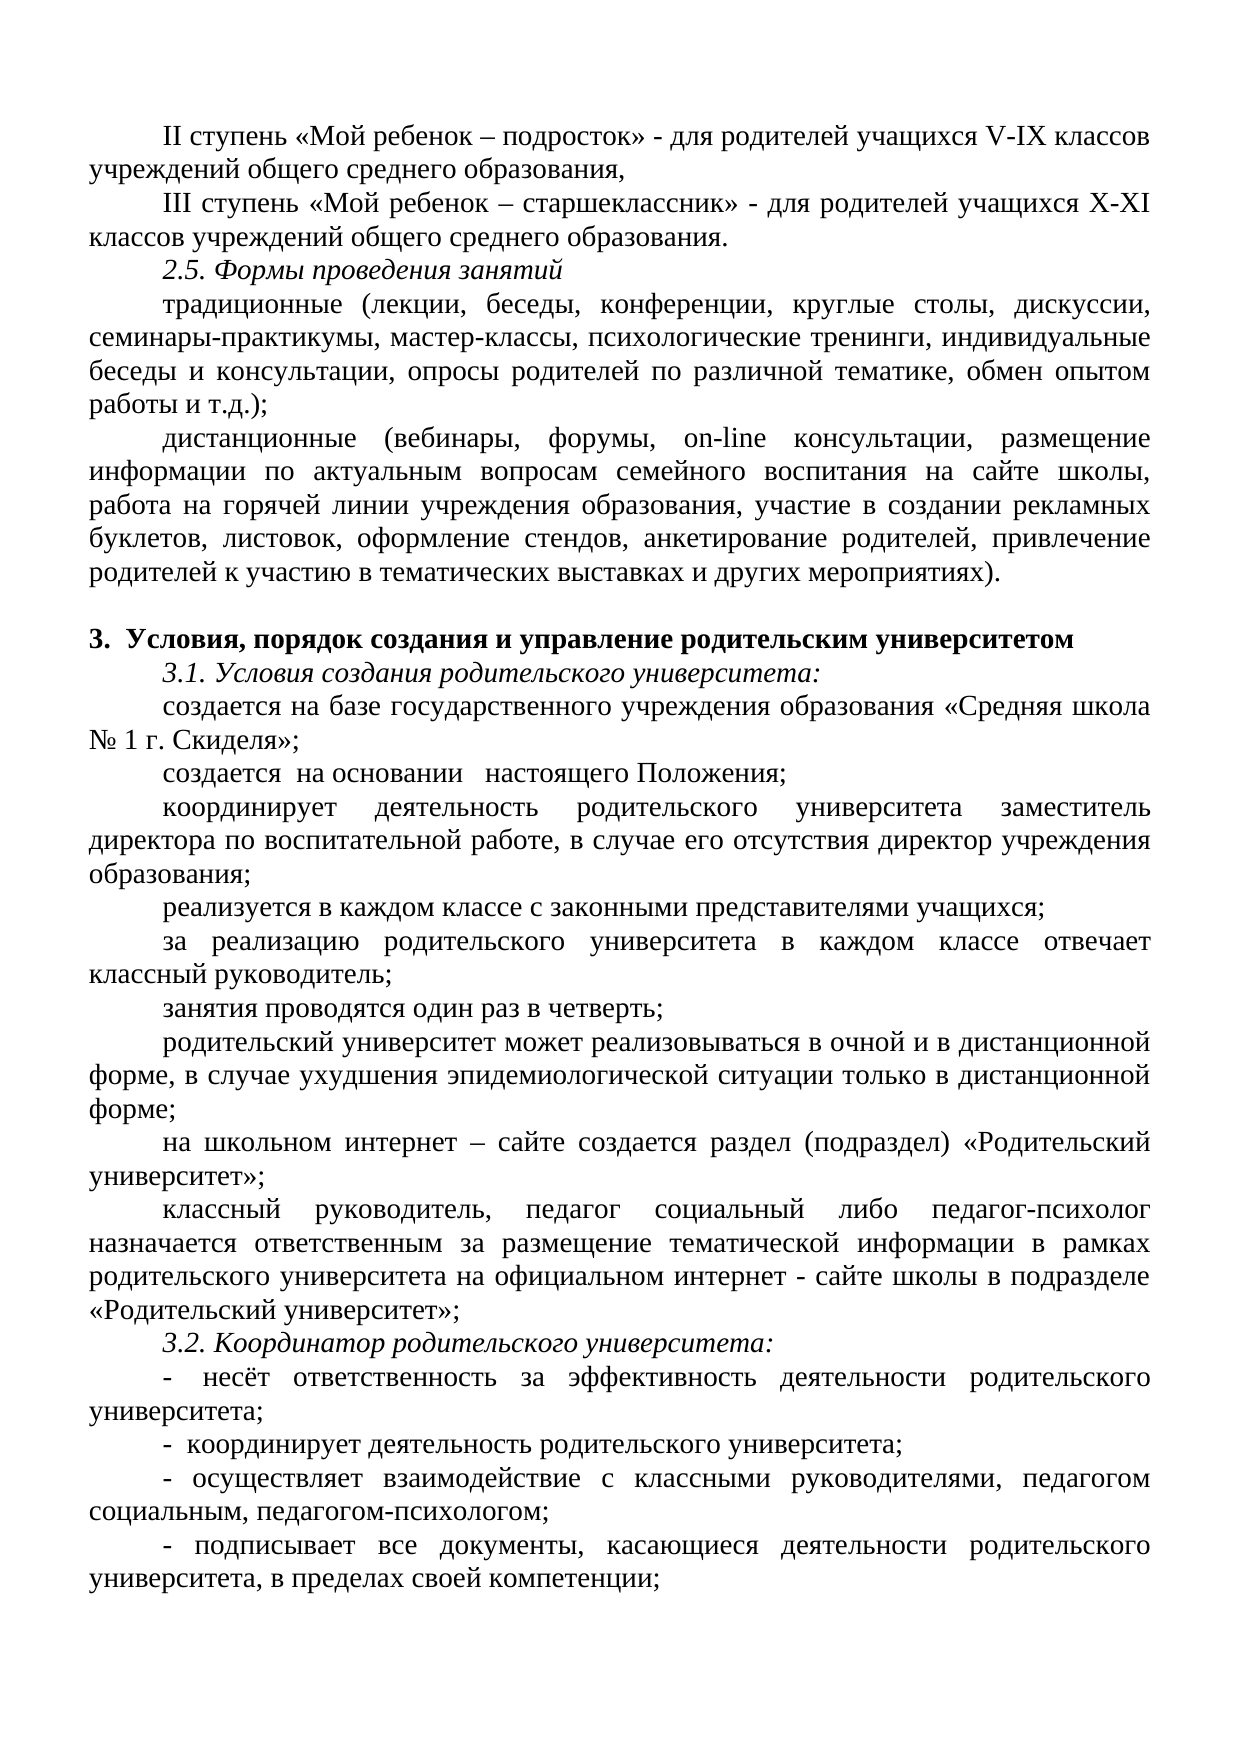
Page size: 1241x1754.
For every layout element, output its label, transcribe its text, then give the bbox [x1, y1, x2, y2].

text - координирует деятельность родительского университета; [89, 1426, 1152, 1460]
text 3. Условия, порядок создания и управление родительским университетом [89, 621, 1152, 655]
text координирует деятельность родительского университета заместитель директора по воспитательной работе, в случае его отсутствия директор учреждения образования; [89, 789, 1152, 889]
text реализуется в каждом классе с законными представителями учащихся; [89, 889, 1152, 923]
text 3.2. Координатор родительского университета: [89, 1326, 1152, 1359]
text создается на базе государственного учреждения образования «Средняя школа № 1 г. Скиделя»; [89, 688, 1152, 755]
text за реализацию родительского университета в каждом классе отвечает классный руководитель; [89, 923, 1152, 990]
text 2.5. Формы проведения занятий [89, 252, 1152, 286]
text 3.1. Условия создания родительского университета: [89, 655, 1152, 688]
text - подписывает все документы, касающиеся деятельности родительского университета, в пределах своей компетенции; [89, 1527, 1152, 1594]
text - несёт ответственность за эффективность деятельности родительского университета; [89, 1359, 1152, 1426]
text традиционные (лекции, беседы, конференции, круглые столы, дискуссии, семинары-практикумы, мастер-классы, психологические тренинги, индивидуальные беседы и консультации, опросы родителей по различной тематике, обмен опытом работы и т.д.); [89, 286, 1152, 420]
text создается на основании настоящего Положения; [89, 755, 1152, 789]
text II ступень «Мой ребенок – подросток» - для родителей учащихся V-IX классов учреждений общего среднего образования, [89, 118, 1152, 185]
text родительский университет может реализовываться в очной и в дистанционной форме, в случае ухудшения эпидемиологической ситуации только в дистанционной форме; [89, 1024, 1152, 1124]
text классный руководитель, педагог социальный либо педагог-психолог назначается ответственным за размещение тематической информации в рамках родительского университета на официальном интернет - сайте школы в подразделе «Родительский университет»; [89, 1191, 1152, 1326]
text занятия проводятся один раз в четверть; [89, 990, 1152, 1024]
text дистанционные (вебинары, форумы, on-line консультации, размещение информации по актуальным вопросам семейного воспитания на сайте школы, работа на горячей линии учреждения образования, участие в создании рекламных буклетов, листовок, оформление стендов, анкетирование родителей, привлечение родителей к участию в тематических выставках и других мероприятиях). [89, 420, 1152, 588]
text на школьном интернет – сайте создается раздел (подраздел) «Родительский университет»; [89, 1124, 1152, 1191]
text - осуществляет взаимодействие с классными руководителями, педагогом социальным, педагогом-психологом; [89, 1460, 1152, 1527]
text III ступень «Мой ребенок – старшеклассник» - для родителей учащихся X-XI классов учреждений общего среднего образования. [89, 185, 1152, 252]
